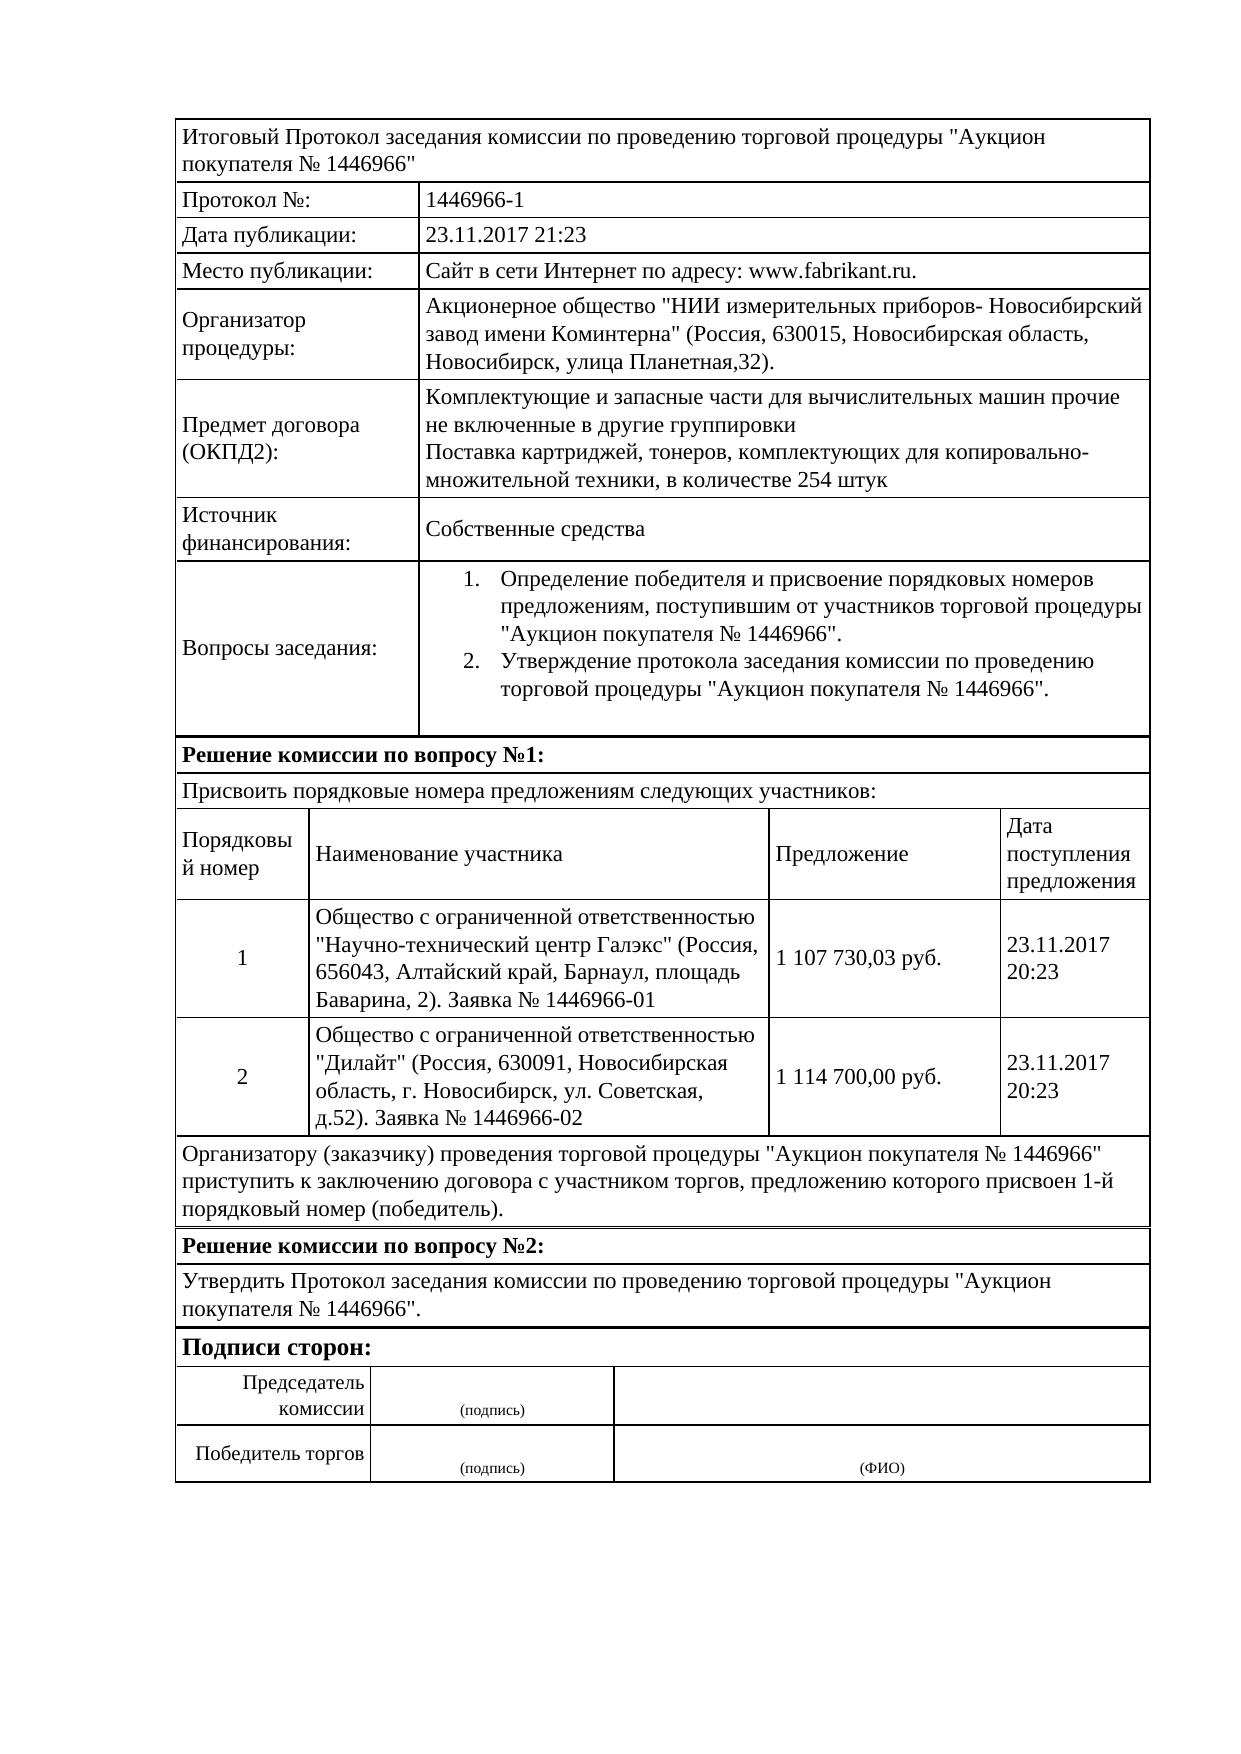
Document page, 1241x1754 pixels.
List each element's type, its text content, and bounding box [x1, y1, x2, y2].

table_cell 1446966-1 [420, 183, 1149, 217]
table_cell 23.11.2017 20:23 [1001, 900, 1149, 1017]
table_header Решение комиссии по вопросу №1: [176, 738, 1149, 772]
table_cell Общество с ограниченной ответственностью "Научно-технический центр Галэкс" (Россия, 656043, Алтайский край, Барнаул, площадь Баварина, 2). Заявка № 1446966-01 [310, 900, 768, 1017]
table_cell Дата публикации: [176, 218, 418, 252]
table_cell 1 107 730,03 руб. [770, 900, 1000, 1017]
table_cell (ФИО) [615, 1426, 1149, 1481]
table_cell Акционерное общество "НИИ измерительных приборов- Новосибирский завод имени Коминтерна" (Россия, 630015, Новосибирская область, Новосибирск, улица Планетная,32). [420, 290, 1149, 378]
table_cell Протокол №: [176, 182, 418, 217]
table_cell Источник финансирования: [176, 498, 418, 560]
table_cell Cайт в сети Интернет по адресу: www.fabrikant.ru. [420, 254, 1149, 288]
table_cell Предмет договора (ОКПД2): [176, 380, 418, 497]
table_cell Председатель комиссии [176, 1367, 370, 1424]
table_cell 1 [176, 900, 308, 1017]
table_cell Наименование участника [310, 809, 768, 898]
table_cell 23.11.2017 21:23 [420, 218, 1149, 252]
table_cell 1 114 700,00 руб. [770, 1018, 1000, 1135]
table_cell Предложение [770, 809, 1000, 898]
table_cell Присвоить порядковые номера предложениям следующих участников: [176, 773, 1149, 808]
table_cell Общество с ограниченной ответственностью "Дилайт" (Россия, 630091, Новосибирская область, г. Новосибирск, ул. Советская, д.52). Заявка № 1446966-02 [310, 1018, 768, 1135]
table_cell Победитель торгов [176, 1425, 370, 1481]
table_header Решение комиссии по вопросу №2: [176, 1229, 1149, 1263]
table_cell Организатору (заказчику) проведения торговой процедуры "Аукцион покупателя № 1446966" приступить к заключению договора с участником торгов, предложению которого присвоен 1-й порядковый номер (победитель). [176, 1136, 1149, 1226]
table_cell [615, 1367, 1149, 1424]
table_cell (подпись) [371, 1426, 613, 1481]
table_cell (подпись) [371, 1367, 613, 1424]
table_cell Порядковый номер [176, 809, 308, 898]
table_cell Место публикации: [176, 253, 418, 288]
table_cell Комплектующие и запасные части для вычислительных машин прочие не включенные в другие группировки Поставка картриджей, тонеров, комплектующих для копировально-множительной техники, в количестве 254 штук [420, 380, 1149, 497]
table_cell Определение победителя и присвоение порядковых номеров предложениям, поступившим от участников торговой процедуры "Аукцион покупателя № 1446966". Утверждение протокола заседания комиссии по проведению торговой процедуры "Аукцион покупателя № 1446966". [420, 562, 1149, 735]
table_cell Утвердить Протокол заседания комиссии по проведению торговой процедуры "Аукцион покупателя № 1446966". [176, 1264, 1149, 1326]
table_cell Организатор процедуры: [176, 289, 418, 378]
table_cell Дата поступления предложения [1001, 809, 1149, 898]
table_header Подписи сторон: [176, 1329, 1149, 1366]
table_cell Вопросы заседания: [176, 561, 418, 735]
table_cell Собственные средства [420, 498, 1149, 560]
table_cell 2 [176, 1018, 308, 1135]
table_cell 23.11.2017 20:23 [1001, 1018, 1149, 1135]
table_header Итоговый Протокол заседания комиссии по проведению торговой процедуры "Аукцион покупателя № 1446966" [176, 120, 1149, 181]
